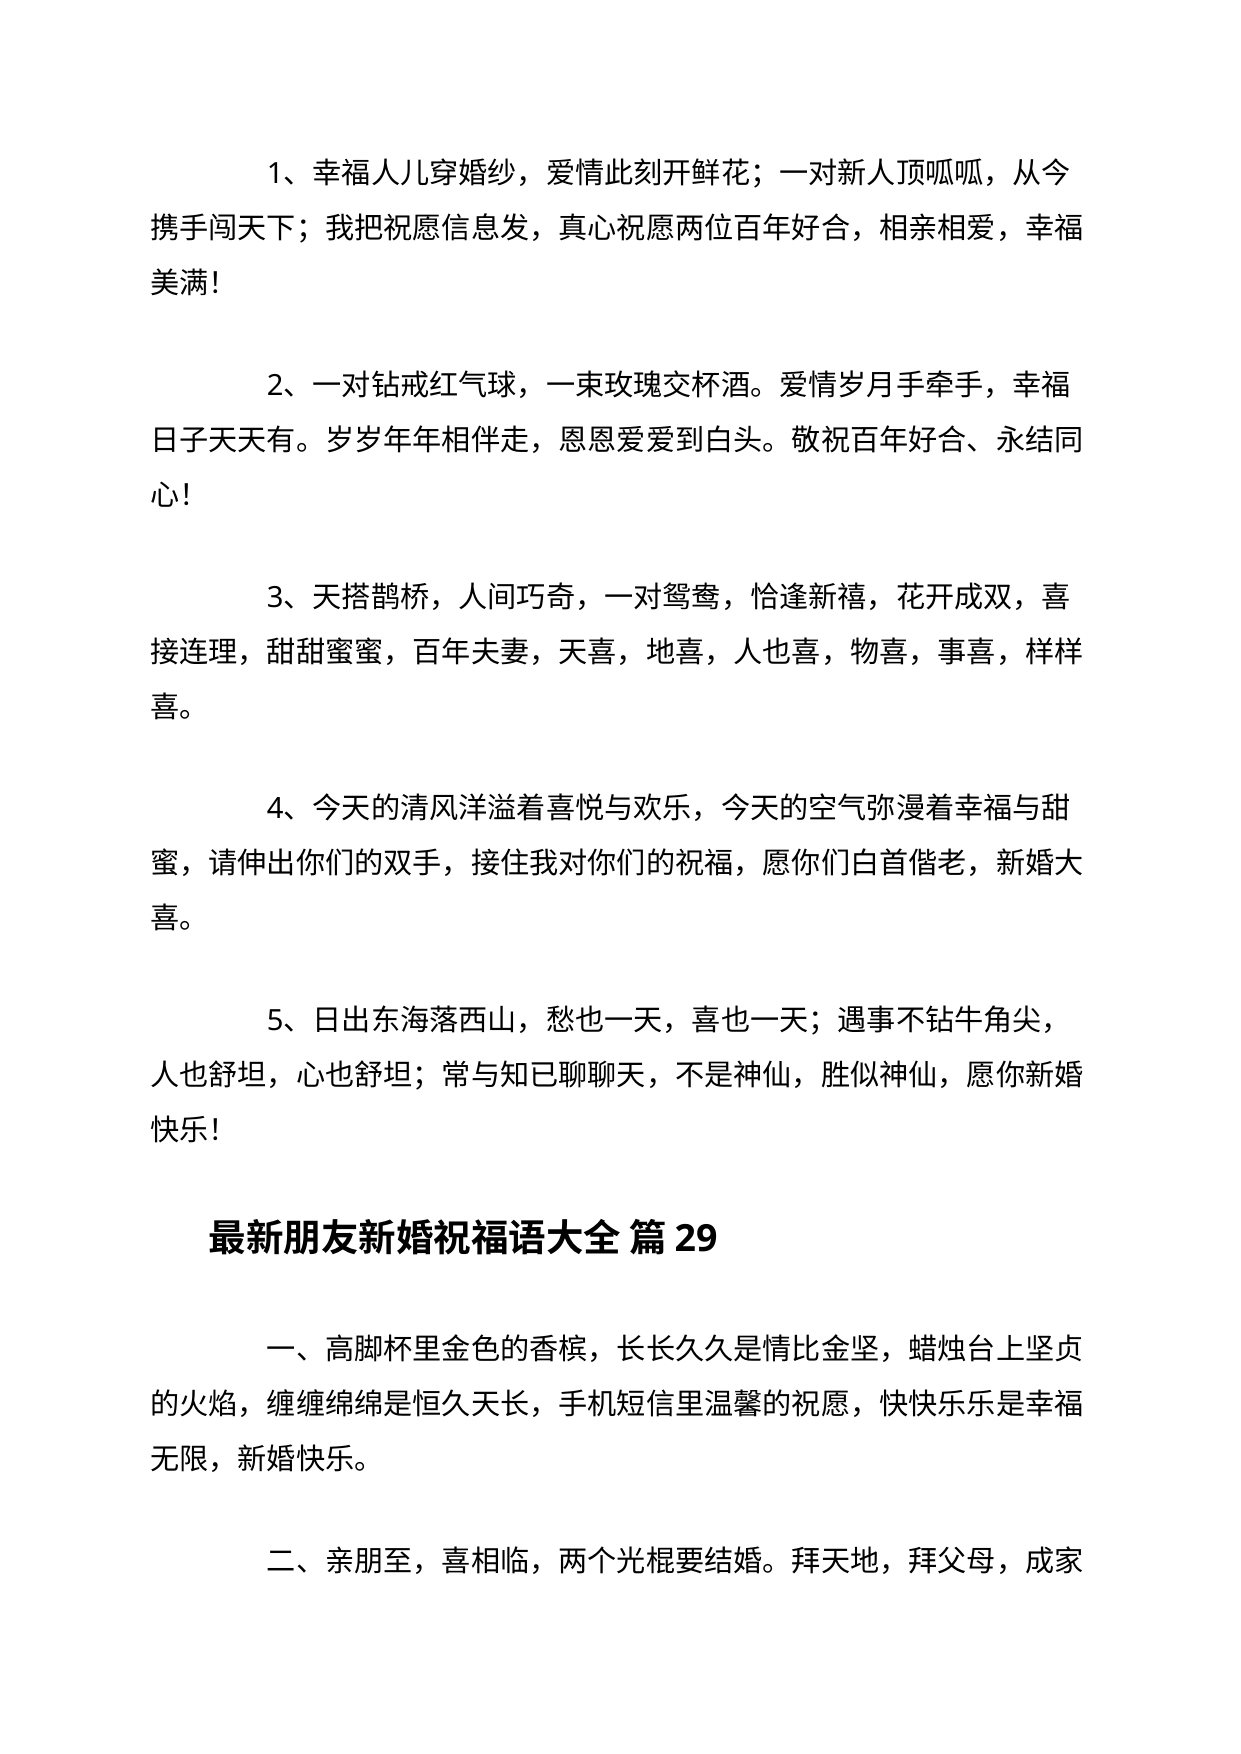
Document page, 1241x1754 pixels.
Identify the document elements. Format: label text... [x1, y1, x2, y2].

text 5、日出东海落西山，愁也一天，喜也一天；遇事不钻牛角尖，人也舒坦，心也舒坦；常与知已聊聊天，不是神仙，胜似神仙，愿你新婚快乐！ [150, 997, 1090, 1149]
text 最新朋友新婚祝福语大全 篇29 [150, 1208, 1090, 1263]
text 3、天搭鹊桥，人间巧奇，一对鸳鸯，恰逢新禧，花开成双，喜接连理，甜甜蜜蜜，百年夫妻，天喜，地喜，人也喜，物喜，事喜，样样喜。 [150, 573, 1090, 726]
text 1、幸福人儿穿婚纱，爱情此刻开鲜花；一对新人顶呱呱，从今携手闯天下；我把祝愿信息发，真心祝愿两位百年好合，相亲相爱，幸福美满！ [150, 150, 1090, 302]
text 2、一对钻戒红气球，一束玫瑰交杯酒。爱情岁月手牵手，幸福日子天天有。岁岁年年相伴走，恩恩爱爱到白头。敬祝百年好合、永结同心！ [150, 362, 1090, 514]
text 一、高脚杯里金色的香槟，长长久久是情比金坚，蜡烛台上坚贞的火焰，缠缠绵绵是恒久天长，手机短信里温馨的祝愿，快快乐乐是幸福无限，新婚快乐。 [150, 1326, 1090, 1478]
text 4、今天的清风洋溢着喜悦与欢乐，今天的空气弥漫着幸福与甜蜜，请伸出你们的双手，接住我对你们的祝福，愿你们白首偕老，新婚大喜。 [150, 785, 1090, 937]
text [150, 1537, 1090, 1580]
